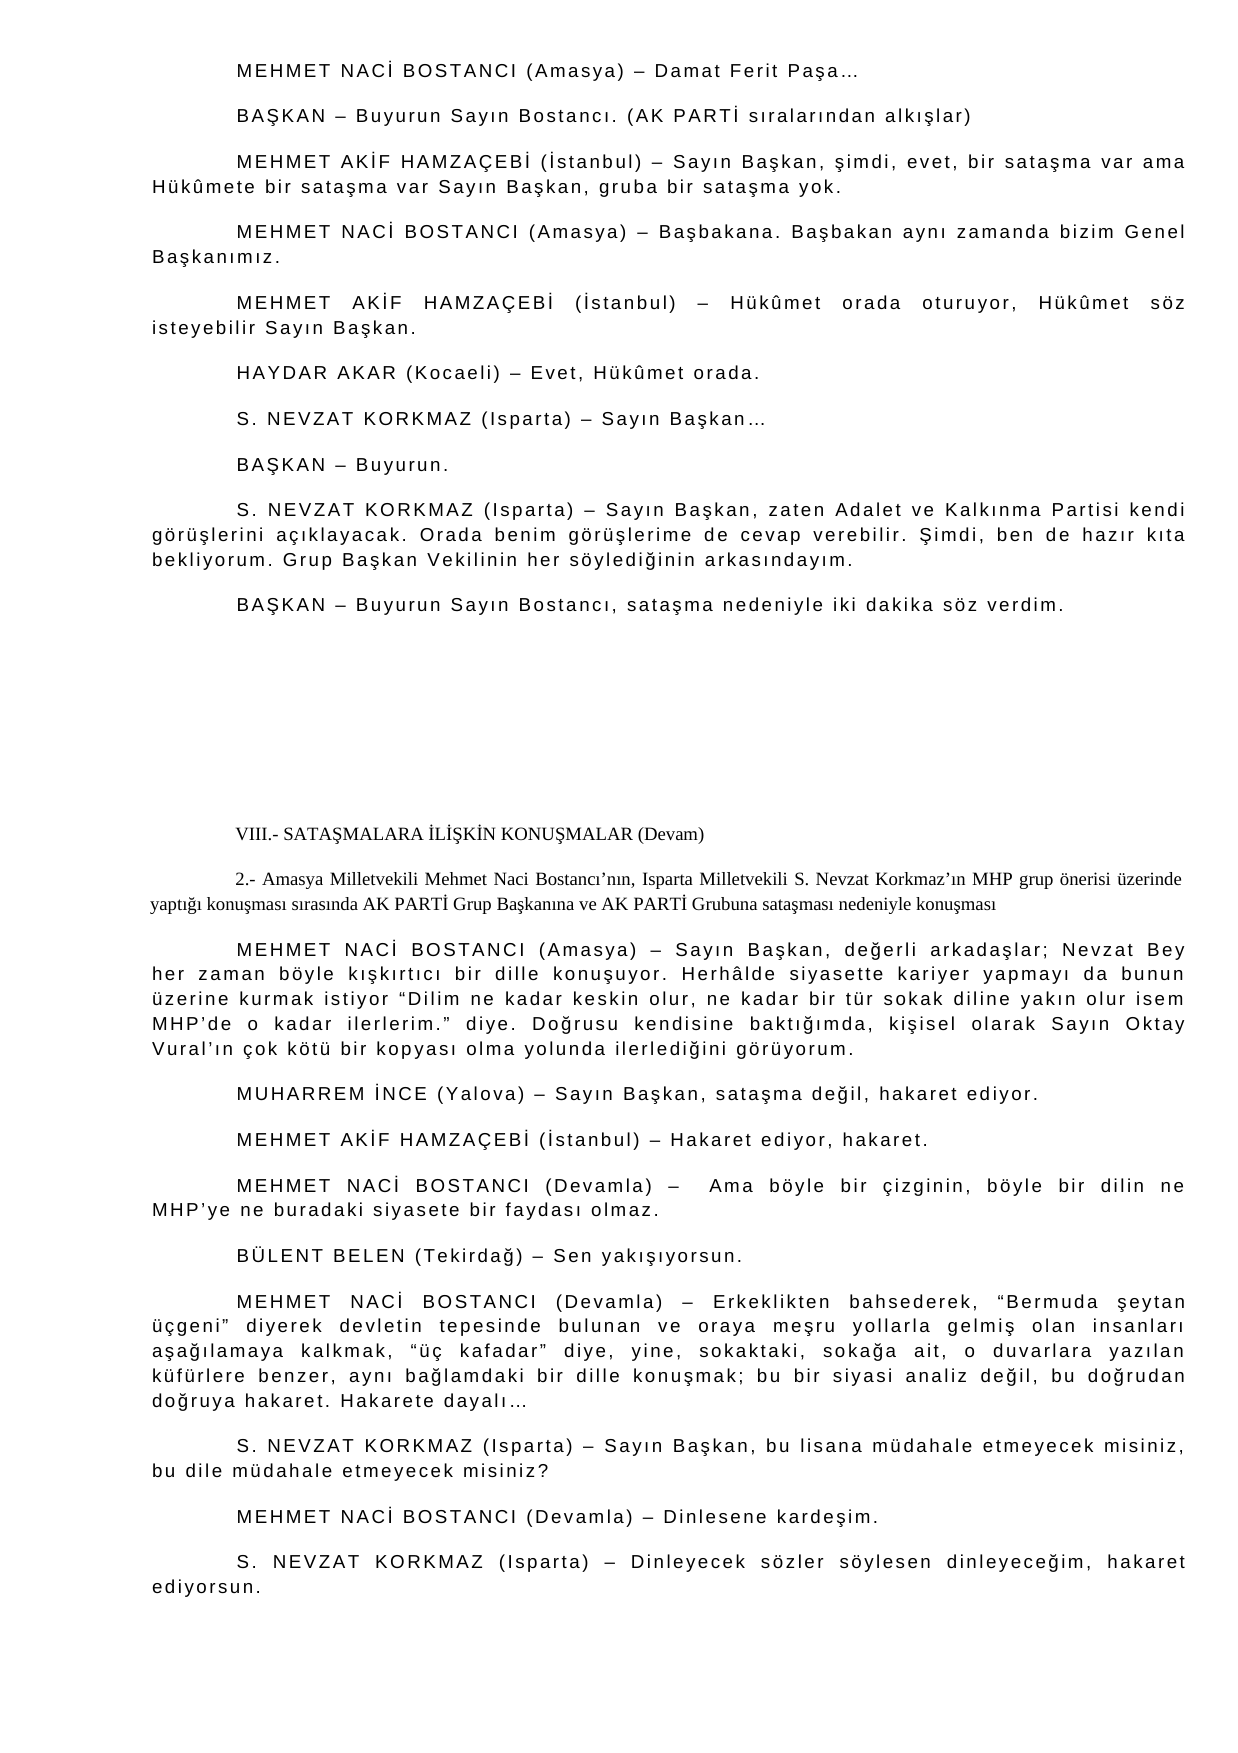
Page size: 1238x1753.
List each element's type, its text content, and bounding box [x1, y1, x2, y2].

text MEHMET NACİ BOSTANCI (Devamla) – Ama böyle bir çizginin, böyle bir dilin ne MHP’ye ne buradaki siyasete bir faydası olmaz. [152, 1174, 1186, 1221]
text BAŞKAN – Buyurun Sayın Bostancı. (AK PARTİ sıralarından alkışlar) [152, 105, 1186, 127]
text MEHMET NACİ BOSTANCI (Devamla) – Dinlesene kardeşim. [152, 1506, 1186, 1527]
text BÜLENT BELEN (Tekirdağ) – Sen yakışıyorsun. [152, 1245, 1186, 1266]
text S. NEVZAT KORKMAZ (Isparta) – Sayın Başkan… [152, 408, 1186, 429]
text MUHARREM İNCE (Yalova) – Sayın Başkan, sataşma değil, hakaret ediyor. [152, 1083, 1186, 1105]
text MEHMET NACİ BOSTANCI (Amasya) – Başbakana. Başbakan aynı zamanda bizim Genel Başkanımız. [152, 221, 1186, 268]
text S. NEVZAT KORKMAZ (Isparta) – Sayın Başkan, bu lisana müdahale etmeyecek misiniz, bu dile müdahale etmeyecek misiniz? [152, 1435, 1186, 1482]
text BAŞKAN – Buyurun Sayın Bostancı, sataşma nedeniyle iki dakika söz verdim. [152, 594, 1186, 616]
text MEHMET AKİF HAMZAÇEBİ (İstanbul) – Hakaret ediyor, hakaret. [152, 1129, 1186, 1150]
text MEHMET AKİF HAMZAÇEBİ (İstanbul) – Hükûmet orada oturuyor, Hükûmet söz isteyebilir Sayın Başkan. [152, 292, 1186, 338]
text MEHMET NACİ BOSTANCI (Devamla) – Erkeklikten bahsederek, “Bermuda şeytan üçgeni” diyerek devletin tepesinde bulunan ve oraya meşru yollarla gelmiş olan insanları aşağılamaya kalkmak, “üç kafadar” diye, yine, sokaktaki, sokağa ait, o duvarlara yazılan küfürlere benzer, aynı bağlamdaki bir dille konuşmak; bu bir siyasi analiz değil, bu doğrudan doğruya hakaret. Hakarete dayalı… [152, 1291, 1186, 1411]
text BAŞKAN – Buyurun. [152, 453, 1186, 475]
text VIII.- SATAŞMALARA İLİŞKİN KONUŞMALAR (Devam) [150, 822, 1184, 844]
text S. NEVZAT KORKMAZ (Isparta) – Dinleyecek sözler söylesen dinleyeceğim, hakaret ediyorsun. [152, 1551, 1186, 1598]
text HAYDAR AKAR (Kocaeli) – Evet, Hükûmet orada. [152, 362, 1186, 384]
text 2.- Amasya Milletvekili Mehmet Naci Bostancı’nın, Isparta Milletvekili S. Nevzat Korkmaz’ın MHP grup önerisi üzerinde yaptığı konuşması sırasında AK PARTİ Grup Başkanına ve AK PARTİ Grubuna sataşması nedeniyle konuşması [150, 868, 1184, 914]
text S. NEVZAT KORKMAZ (Isparta) – Sayın Başkan, zaten Adalet ve Kalkınma Partisi kendi görüşlerini açıklayacak. Orada benim görüşlerime de cevap verebilir. Şimdi, ben de hazır kıta bekliyorum. Grup Başkan Vekilinin her söylediğinin arkasındayım. [152, 499, 1186, 570]
text MEHMET NACİ BOSTANCI (Amasya) – Damat Ferit Paşa… [152, 60, 1186, 81]
text MEHMET AKİF HAMZAÇEBİ (İstanbul) – Sayın Başkan, şimdi, evet, bir sataşma var ama Hükûmete bir sataşma var Sayın Başkan, gruba bir sataşma yok. [152, 151, 1186, 197]
text MEHMET NACİ BOSTANCI (Amasya) – Sayın Başkan, değerli arkadaşlar; Nevzat Bey her zaman böyle kışkırtıcı bir dille konuşuyor. Herhâlde siyasette kariyer yapmayı da bunun üzerine kurmak istiyor “Dilim ne kadar keskin olur, ne kadar bir tür sokak diline yakın olur isem MHP’de o kadar ilerlerim.” diye. Doğrusu kendisine baktığımda, kişisel olarak Sayın Oktay Vural’ın çok kötü bir kopyası olma yolunda ilerlediğini görüyorum. [152, 938, 1186, 1059]
